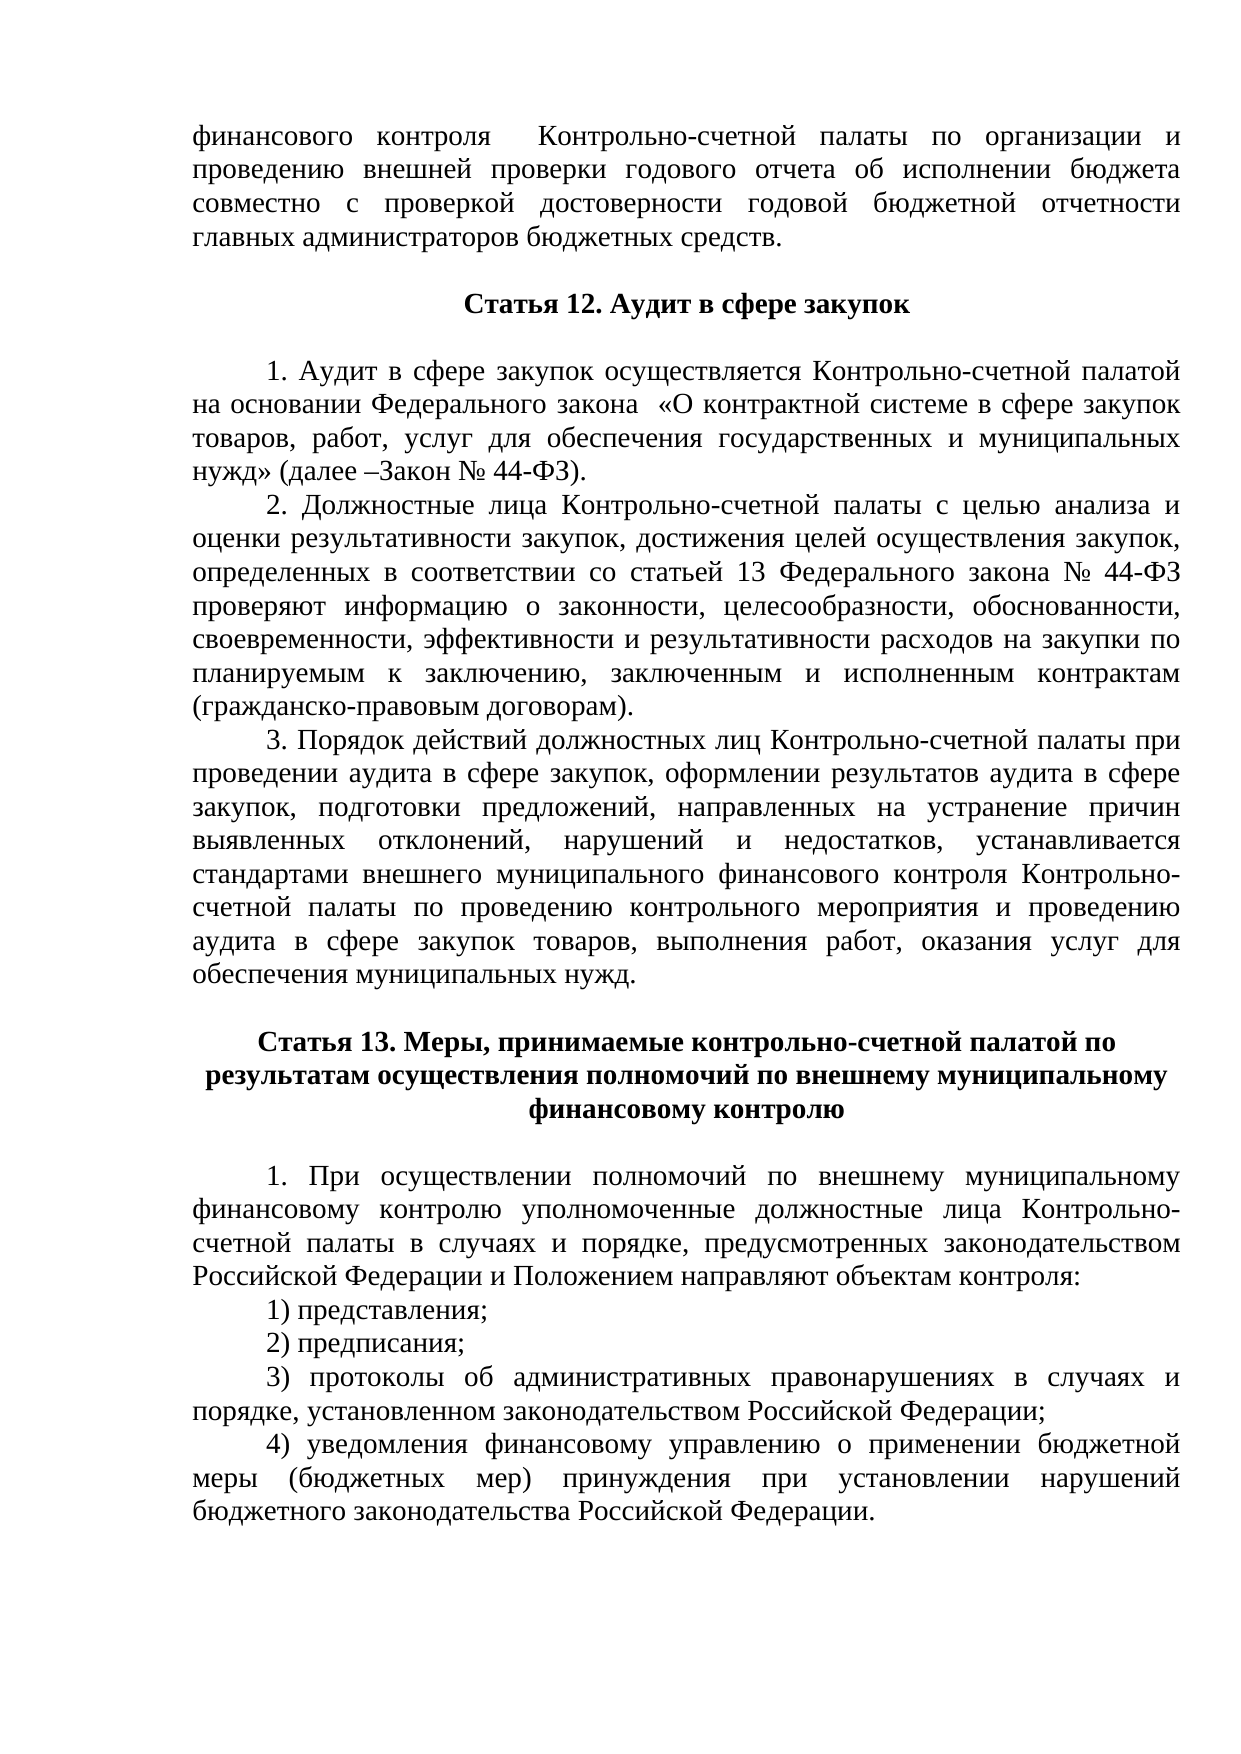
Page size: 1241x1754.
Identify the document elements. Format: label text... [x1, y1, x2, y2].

text Статья 12. Аудит в сфере закупок [192, 286, 1181, 319]
text 2. Должностные лица Контрольно-счетной палаты с целью анализа и оценки результативности закупок, достижения целей осуществления закупок, определенных в соответствии со статьей 13 Федерального закона № 44-ФЗ проверяют информацию о законности, целесообразности, обоснованности, своевременности, эффективности и результативности расходов на закупки по планируемым к заключению, заключенным и исполненным контрактам (гражданско-правовым договорам). [192, 487, 1181, 722]
text 4) уведомления финансовому управлению о применении бюджетной меры (бюджетных мер) принуждения при установлении нарушений бюджетного законодательства Российской Федерации. [192, 1426, 1181, 1527]
text 1) представления; [192, 1292, 1181, 1326]
text 1. Аудит в сфере закупок осуществляется Контрольно-счетной палатой на основании Федерального закона «О контрактной системе в сфере закупок товаров, работ, услуг для обеспечения государственных и муниципальных нужд» (далее –Закон № 44-ФЗ). [192, 353, 1181, 487]
text 3. Порядок действий должностных лиц Контрольно-счетной палаты при проведении аудита в сфере закупок, оформлении результатов аудита в сфере закупок, подготовки предложений, направленных на устранение причин выявленных отклонений, нарушений и недостатков, устанавливается стандартами внешнего муниципального финансового контроля Контрольно-счетной палаты по проведению контрольного мероприятия и проведению аудита в сфере закупок товаров, выполнения работ, оказания услуг для обеспечения муниципальных нужд. [192, 722, 1181, 990]
text 3) протоколы об административных правонарушениях в случаях и порядке, установленном законодательством Российской Федерации; [192, 1359, 1181, 1426]
text 2) предписания; [192, 1326, 1181, 1359]
text 1. При осуществлении полномочий по внешнему муниципальному финансовому контролю уполномоченные должностные лица Контрольно-счетной палаты в случаях и порядке, предусмотренных законодательством Российской Федерации и Положением направляют объектам контроля: [192, 1158, 1181, 1292]
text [192, 118, 1181, 252]
text Статья 13. Меры, принимаемые контрольно-счетной палатой по результатам осуществления полномочий по внешнему муниципальному финансовому контролю [192, 1024, 1181, 1124]
